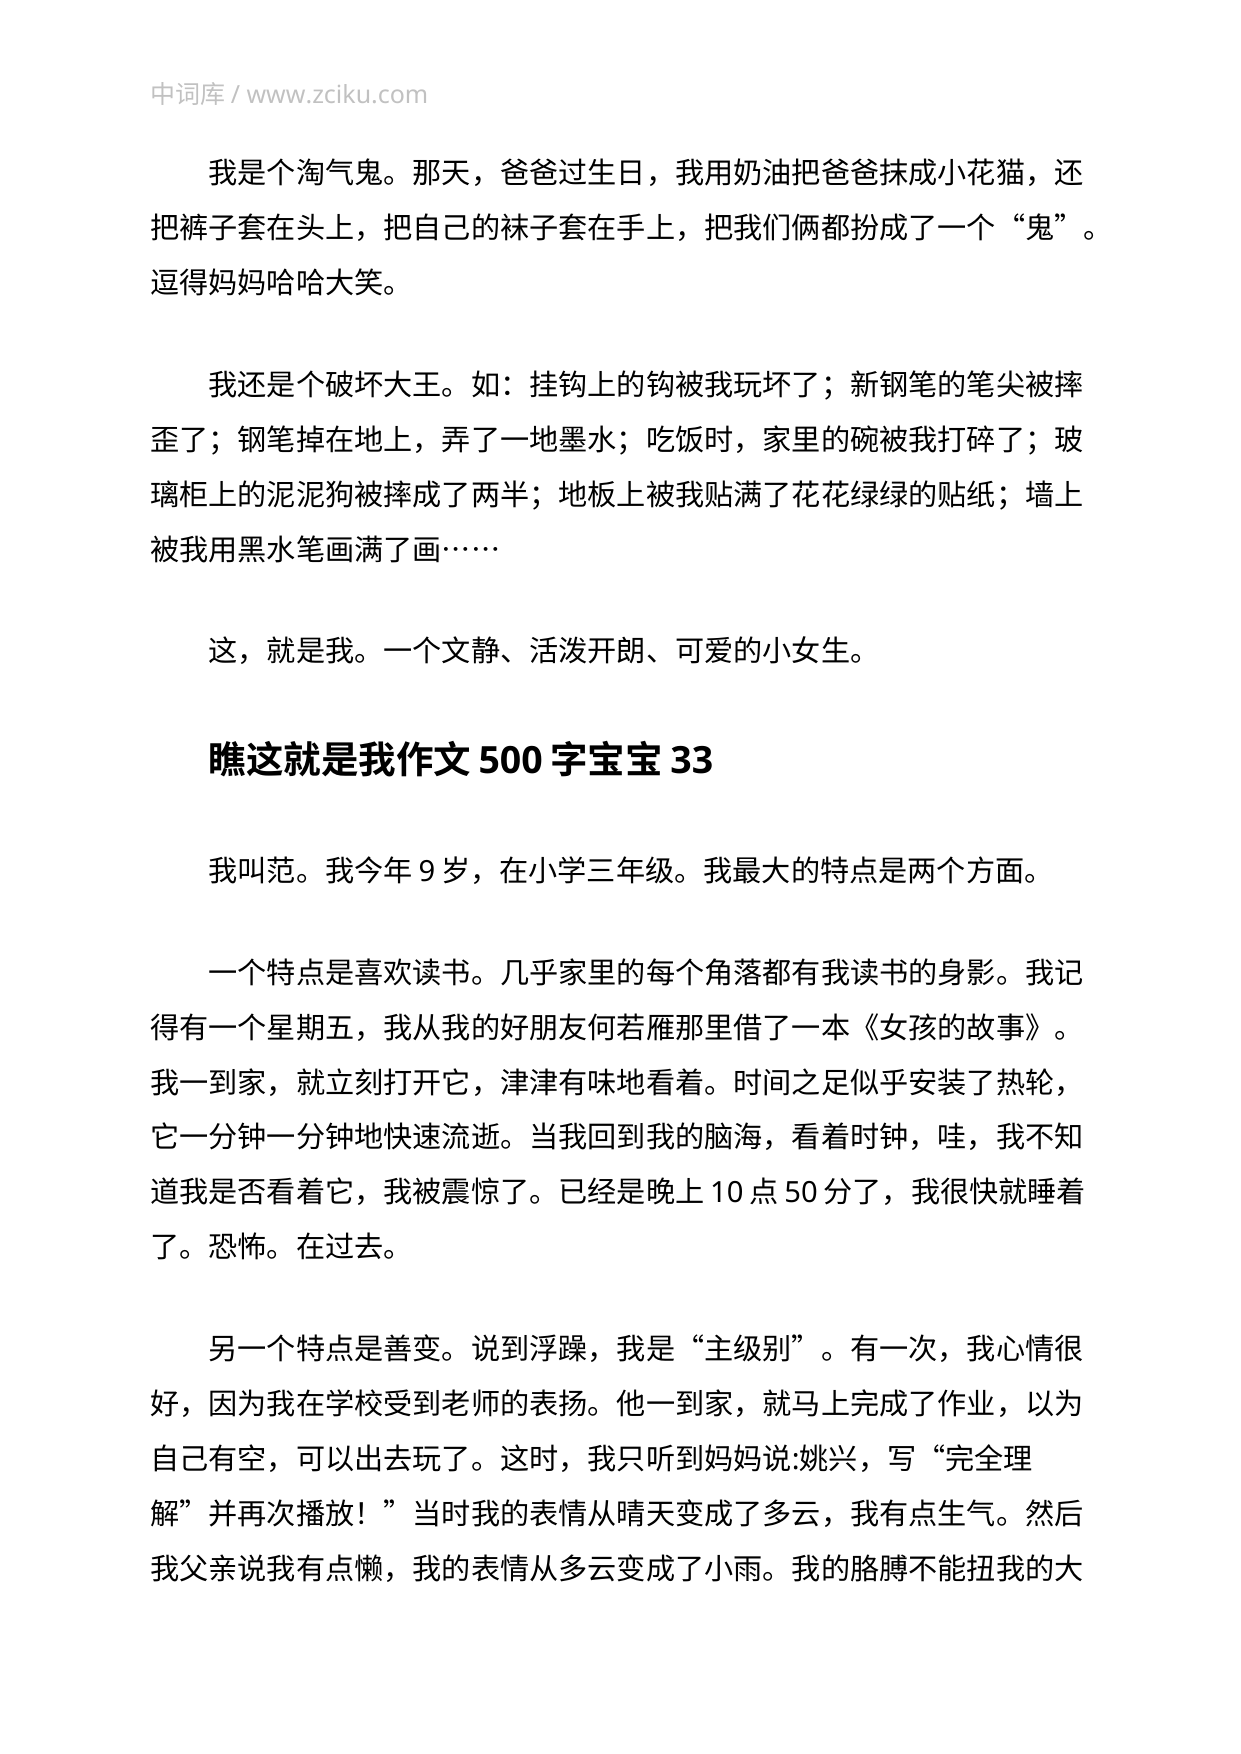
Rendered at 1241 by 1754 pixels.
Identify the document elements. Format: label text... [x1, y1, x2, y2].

text 我是个淘气鬼。那天，爸爸过生日，我用奶油把爸爸抹成小花猫，还把裤子套在头上，把自己的袜子套在手上，把我们俩都扮成了一个“鬼”。逗得妈妈哈哈大笑。 [150, 150, 1090, 302]
text 我叫范。我今年9岁，在小学三年级。我最大的特点是两个方面。 [150, 847, 1090, 890]
text 一个特点是喜欢读书。几乎家里的每个角落都有我读书的身影。我记得有一个星期五，我从我的好朋友何若雁那里借了一本《女孩的故事》。我一到家，就立刻打开它，津津有味地看着。时间之足似乎安装了热轮，它一分钟一分钟地快速流逝。当我回到我的脑海，看着时钟，哇，我不知道我是否看着它，我被震惊了。已经是晚上10点50分了，我很快就睡着了。恐怖。在过去。 [150, 949, 1090, 1266]
text 瞧这就是我作文500字宝宝33 [150, 730, 1090, 784]
text 我还是个破坏大王。如：挂钩上的钩被我玩坏了；新钢笔的笔尖被摔歪了；钢笔掉在地上，弄了一地墨水；吃饭时，家里的碗被我打碎了；玻璃柜上的泥泥狗被摔成了两半；地板上被我贴满了花花绿绿的贴纸；墙上被我用黑水笔画满了画…… [150, 362, 1090, 568]
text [150, 1326, 1090, 1588]
text 这，就是我。一个文静、活泼开朗、可爱的小女生。 [150, 628, 1090, 670]
